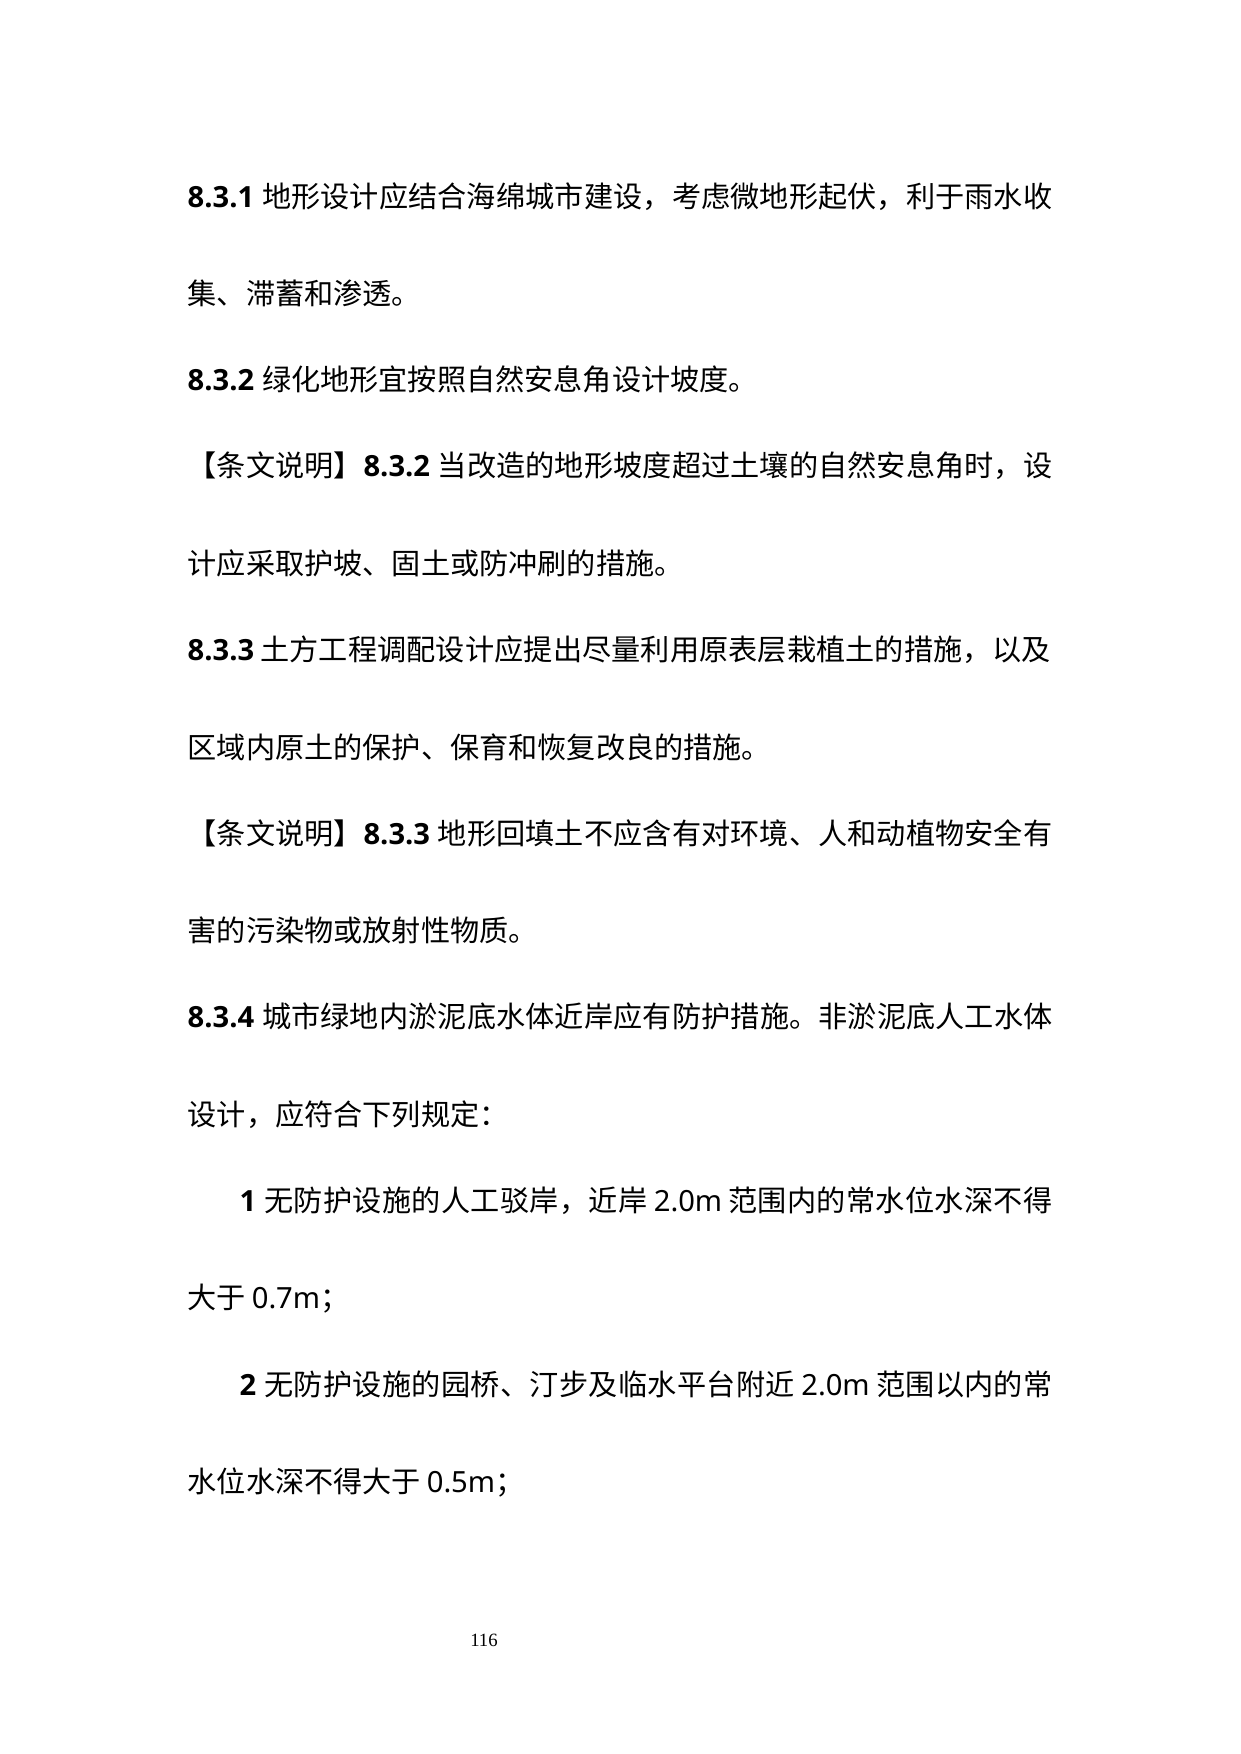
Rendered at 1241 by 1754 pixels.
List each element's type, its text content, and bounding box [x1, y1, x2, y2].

text 8.3.1 地形设计应结合海绵城市建设，考虑微地形起伏，利于雨水收集、滞蓄和渗透。 [187, 162, 1053, 324]
text 【条文说明】8.3.3 地形回填土不应含有对环境、人和动植物安全有害的污染物或放射性物质。 [187, 799, 1053, 962]
text 8.3.2 绿化地形宜按照自然安息角设计坡度。 [187, 346, 1053, 411]
text 8.3.4 城市绿地内淤泥底水体近岸应有防护措施。非淤泥底人工水体设计，应符合下列规定： [187, 983, 1053, 1145]
text 2 无防护设施的园桥、汀步及临水平台附近2.0m范围以内的常水位水深不得大于0.5m； [187, 1350, 1053, 1512]
text 1 无防护设施的人工驳岸，近岸2.0m范围内的常水位水深不得大于0.7m； [187, 1166, 1053, 1329]
text 【条文说明】8.3.2 当改造的地形坡度超过土壤的自然安息角时，设计应采取护坡、固土或防冲刷的措施。 [187, 432, 1053, 594]
text 8.3.3土方工程调配设计应提出尽量利用原表层栽植土的措施，以及区域内原土的保护、保育和恢复改良的措施。 [187, 615, 1053, 778]
